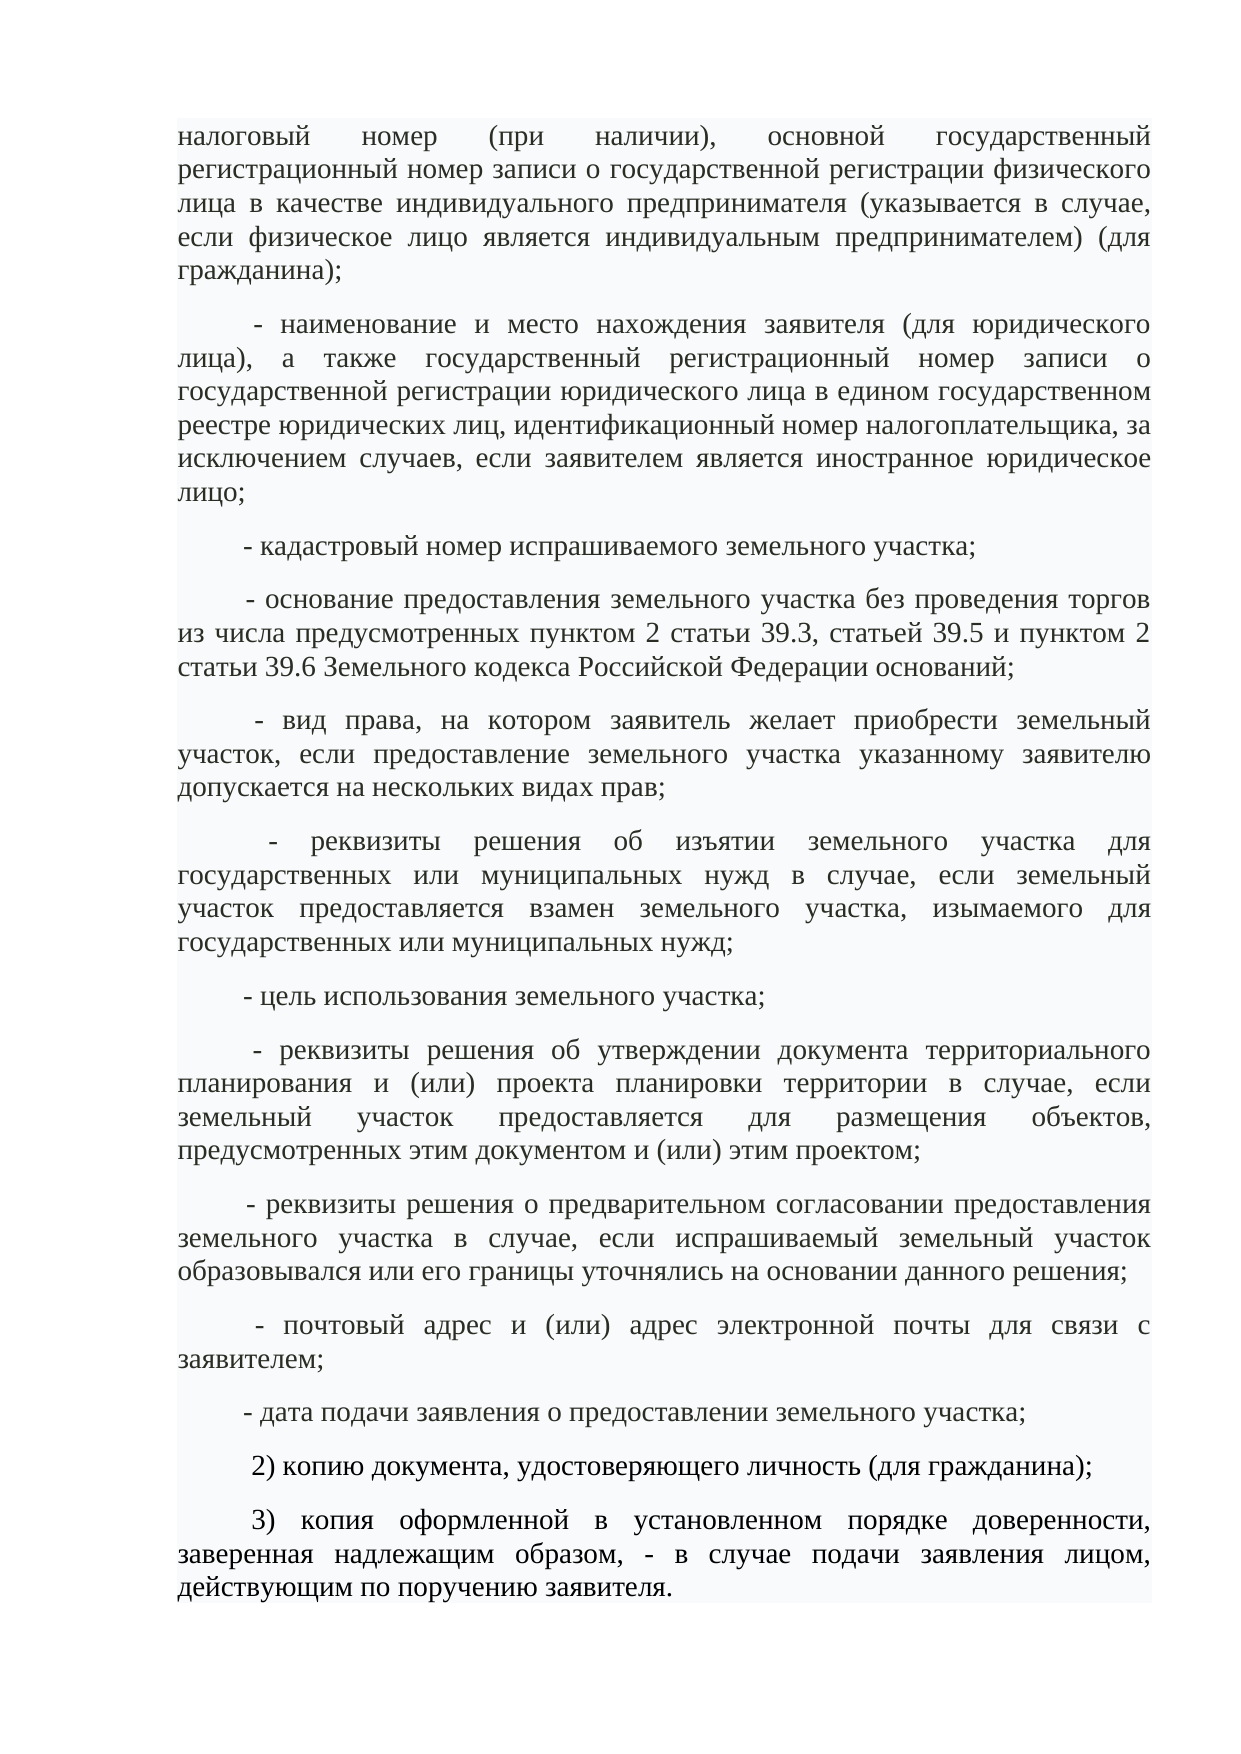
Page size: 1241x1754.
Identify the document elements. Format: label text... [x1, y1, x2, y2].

text - реквизиты решения об изъятии земельного участка для государственных или муниципальных нужд в случае, если земельный участок предоставляется взамен земельного участка, изымаемого для государственных или муниципальных нужд; [177, 823, 1152, 958]
text - основание предоставления земельного участка без проведения торгов из числа предусмотренных пунктом 2 статьи 39.3, статьей 39.5 и пунктом 2 статьи 39.6 Земельного кодекса Российской Федерации оснований; [177, 582, 1152, 682]
text - вид права, на котором заявитель желает приобрести земельный участок, если предоставление земельного участка указанному заявителю допускается на нескольких видах прав; [177, 702, 1152, 803]
text - реквизиты решения о предварительном согласовании предоставления земельного участка в случае, если испрашиваемый земельный участок образовывался или его границы уточнялись на основании данного решения; [177, 1186, 1152, 1287]
text - реквизиты решения об утверждении документа территориального планирования и (или) проекта планировки территории в случае, если земельный участок предоставляется для размещения объектов, предусмотренных этим документом и (или) этим проектом; [177, 1032, 1152, 1166]
text - цель использования земельного участка; [177, 978, 1152, 1011]
text - почтовый адрес и (или) адрес электронной почты для связи с заявителем; [177, 1307, 1152, 1374]
text - кадастровый номер испрашиваемого земельного участка; [177, 528, 1152, 561]
text - дата подачи заявления о предоставлении земельного участка; [177, 1394, 1152, 1428]
text 3) копия оформленной в установленном порядке доверенности, заверенная надлежащим образом, - в случае подачи заявления лицом, действующим по поручению заявителя. [177, 1502, 1152, 1603]
text 2) копию документа, удостоверяющего личность (для гражданина); [177, 1448, 1152, 1482]
text - наименование и место нахождения заявителя (для юридического лица), а также государственный регистрационный номер записи о государственной регистрации юридического лица в едином государственном реестре юридических лиц, идентификационный номер налогоплательщика, за исключением случаев, если заявителем является иностранное юридическое лицо; [177, 306, 1152, 507]
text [177, 118, 1152, 286]
